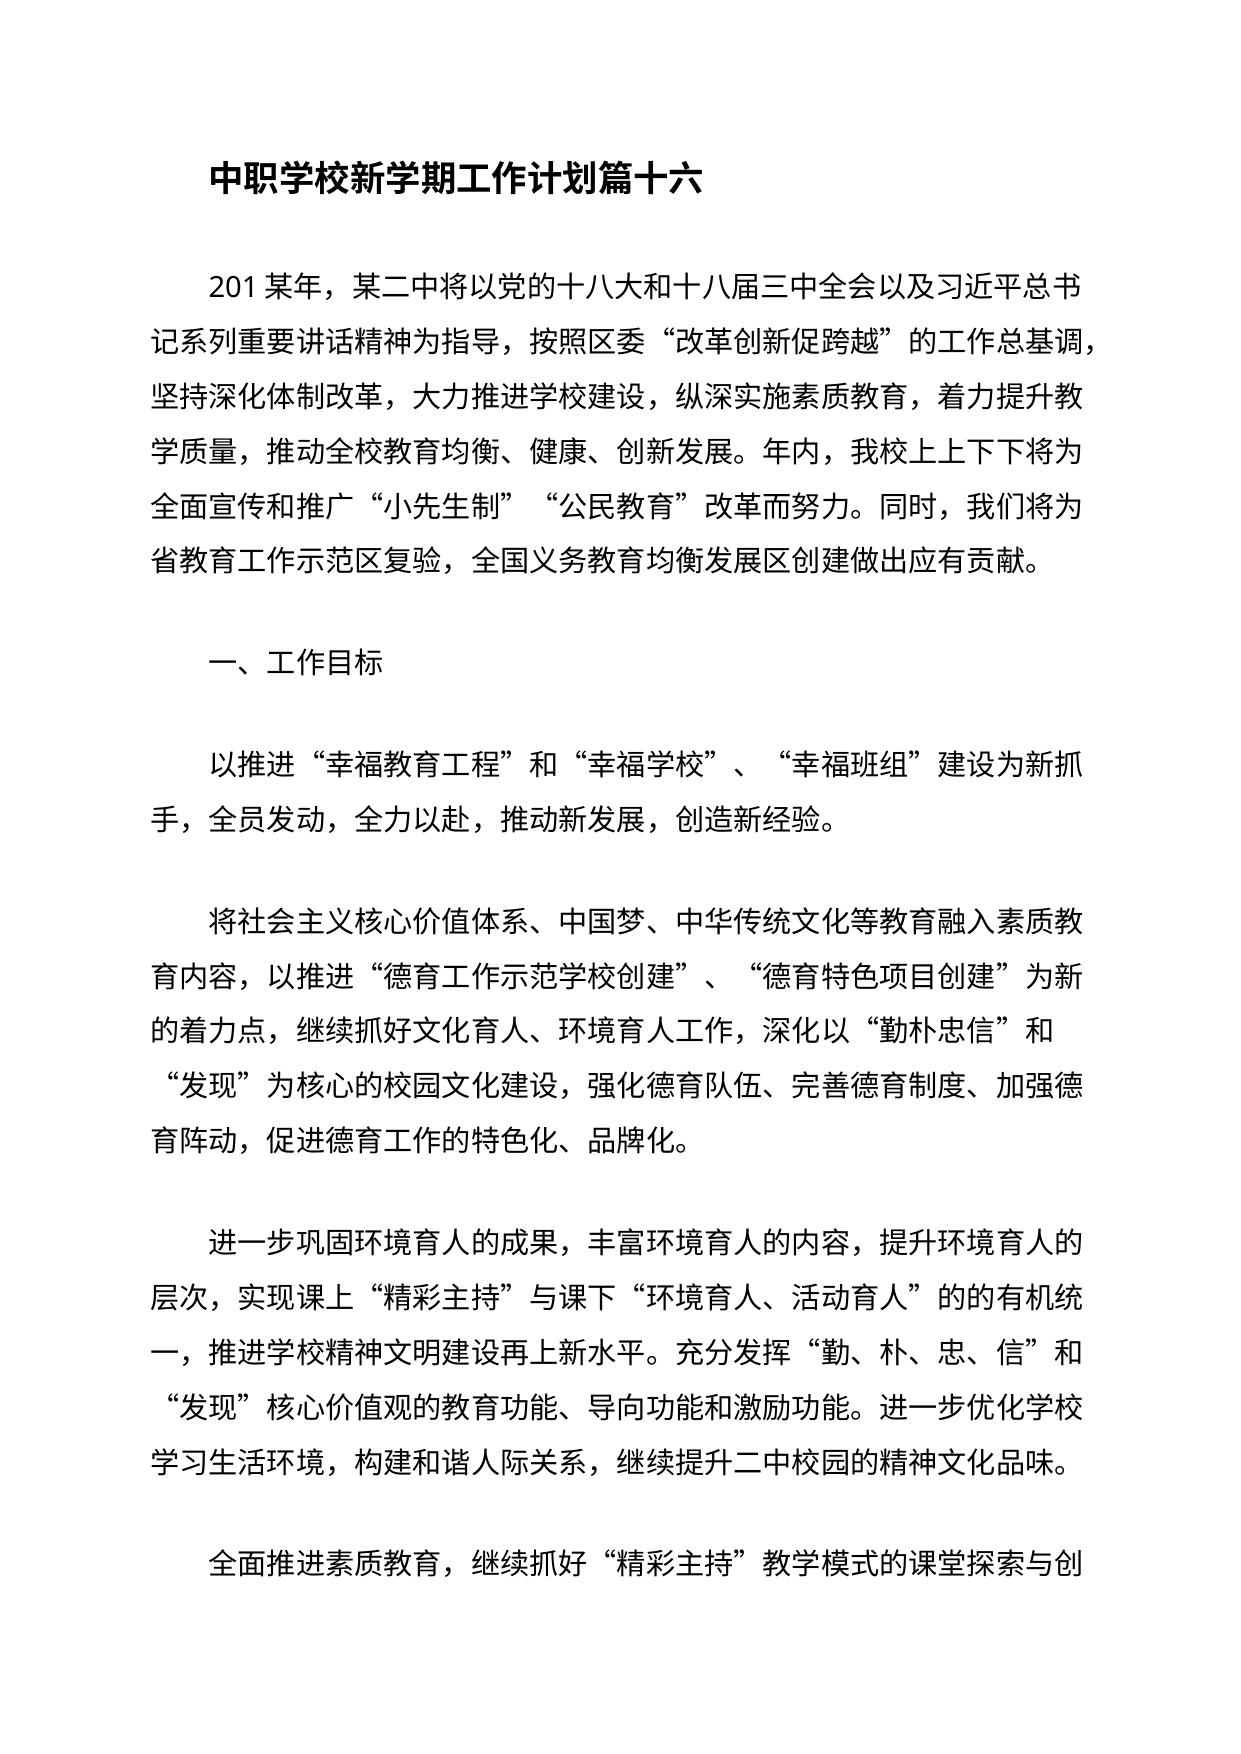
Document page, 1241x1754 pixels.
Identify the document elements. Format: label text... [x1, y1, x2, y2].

text 以推进“幸福教育工程”和“幸福学校”、“幸福班组”建设为新抓手，全员发动，全力以赴，推动新发展，创造新经验。 [150, 742, 1090, 839]
text 201某年，某二中将以党的十八大和十八届三中全会以及习近平总书记系列重要讲话精神为指导，按照区委“改革创新促跨越”的工作总基调，坚持深化体制改革，大力推进学校建设，纵深实施素质教育，着力提升教学质量，推动全校教育均衡、健康、创新发展。年内，我校上上下下将为全面宣传和推广“小先生制”“公民教育”改革而努力。同时，我们将为省教育工作示范区复验，全国义务教育均衡发展区创建做出应有贡献。 [150, 263, 1090, 580]
text 进一步巩固环境育人的成果，丰富环境育人的内容，提升环境育人的层次，实现课上“精彩主持”与课下“环境育人、活动育人”的的有机统一，推进学校精神文明建设再上新水平。充分发挥“勤、朴、忠、信”和“发现”核心价值观的教育功能、导向功能和激励功能。进一步优化学校学习生活环境，构建和谐人际关系，继续提升二中校园的精神文化品味。 [150, 1219, 1090, 1481]
text 将社会主义核心价值体系、中国梦、中华传统文化等教育融入素质教育内容，以推进“德育工作示范学校创建”、“德育特色项目创建”为新的着力点，继续抓好文化育人、环境育人工作，深化以“勤朴忠信”和“发现”为核心的校园文化建设，强化德育队伍、完善德育制度、加强德育阵动，促进德育工作的特色化、品牌化。 [150, 898, 1090, 1160]
text 中职学校新学期工作计划篇十六 [150, 150, 1090, 201]
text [150, 1541, 1090, 1583]
text 一、工作目标 [150, 640, 1090, 682]
